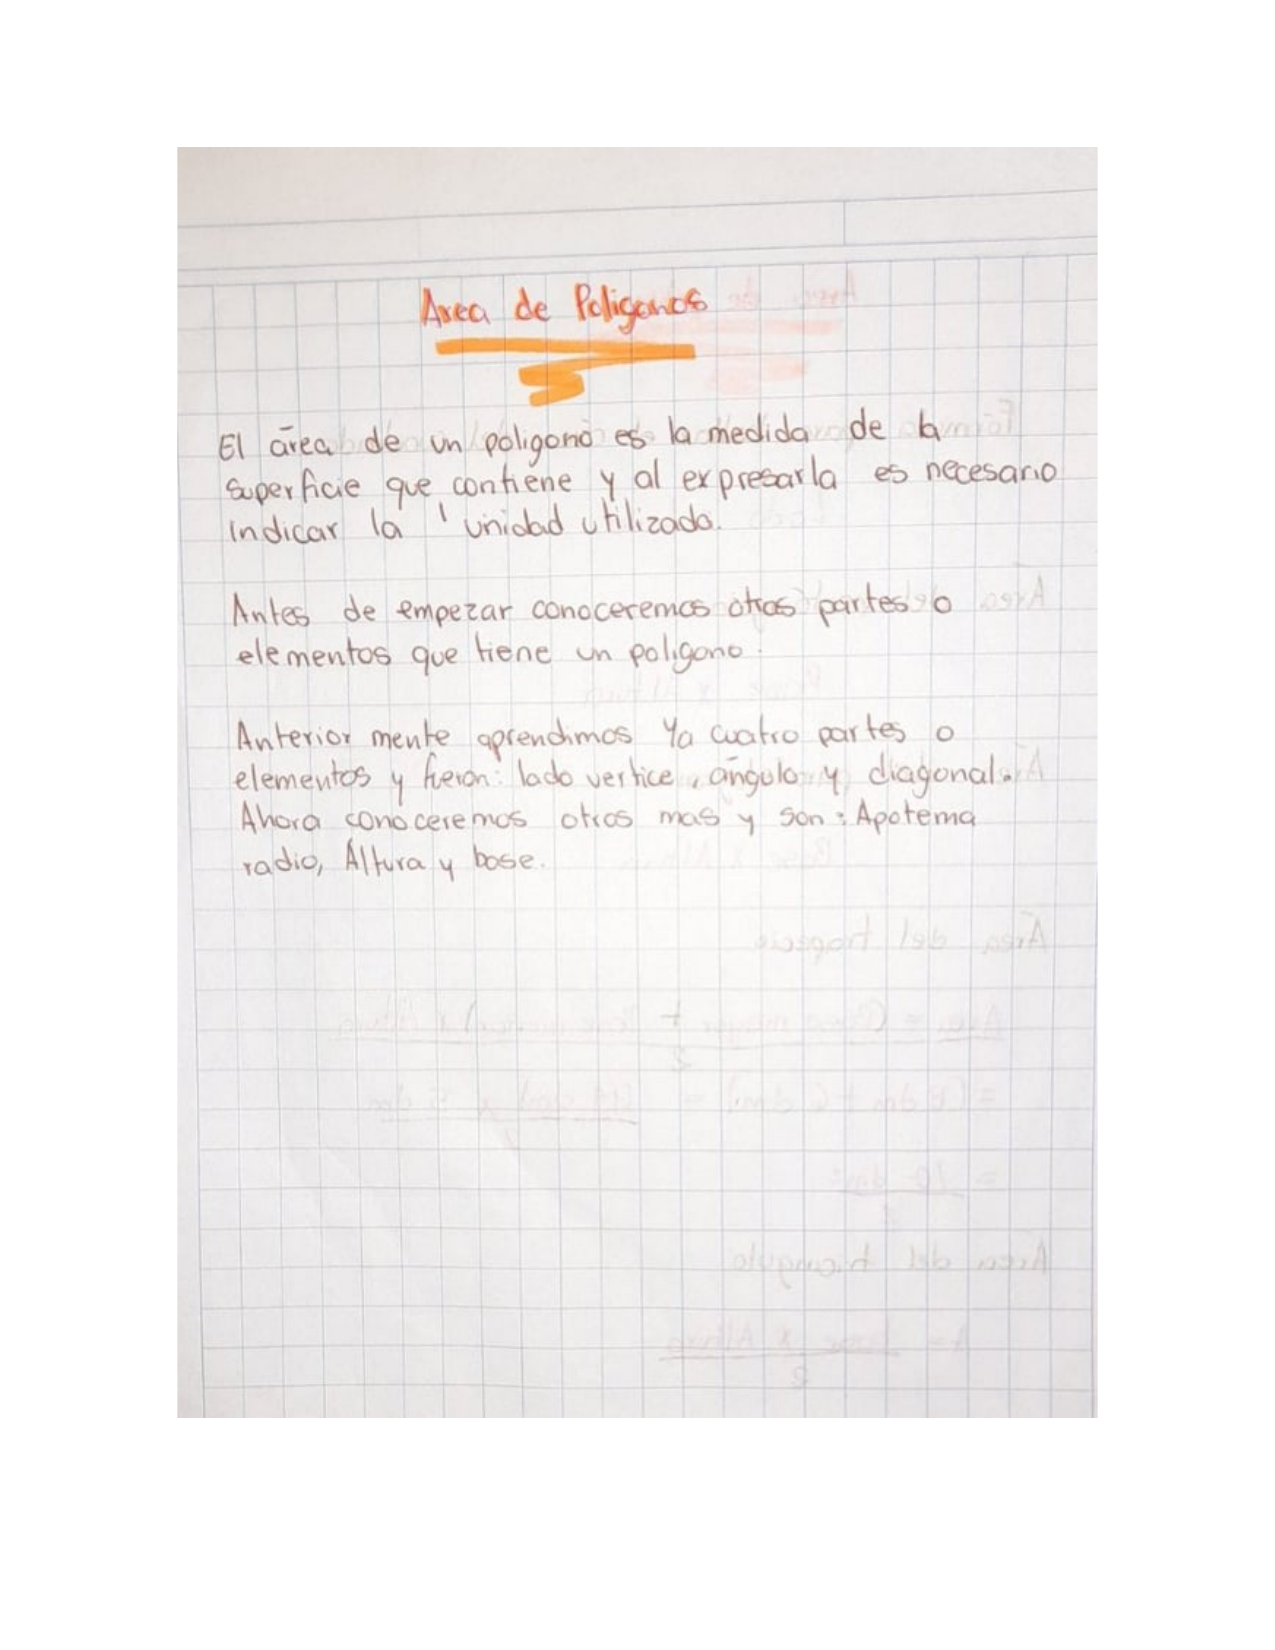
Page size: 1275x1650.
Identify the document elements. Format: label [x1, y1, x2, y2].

picture [177, 147, 1098, 1418]
